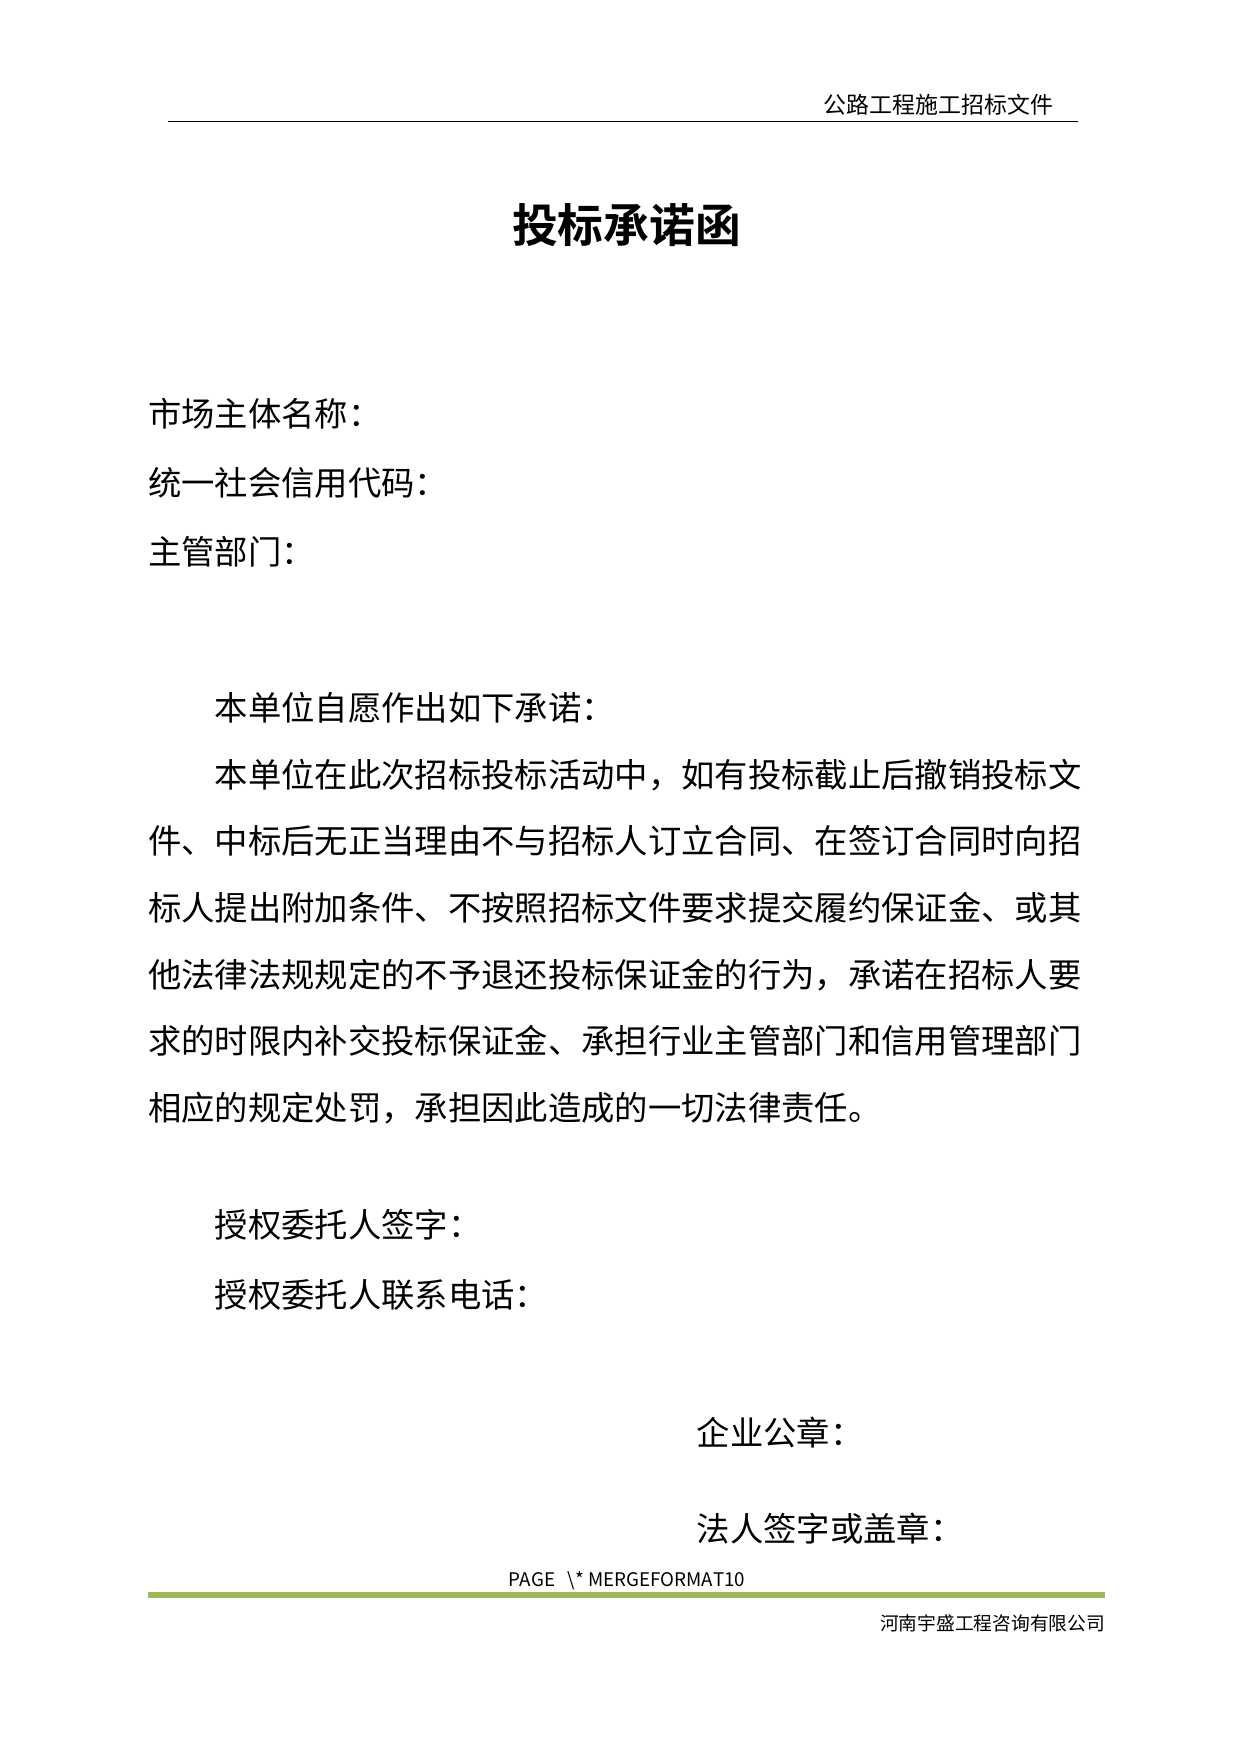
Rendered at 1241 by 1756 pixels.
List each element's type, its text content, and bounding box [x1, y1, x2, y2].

text 企业公章： [696, 1406, 1105, 1455]
text 投标承诺函 [148, 189, 1105, 256]
text 法人签字或盖章： [696, 1503, 1105, 1551]
text 主管部门： [148, 525, 1105, 574]
text 授权委托人联系电话： [148, 1268, 1105, 1317]
text 市场主体名称： [148, 387, 1105, 436]
text 授权委托人签字： [148, 1199, 1105, 1247]
text 统一社会信用代码： [148, 456, 1105, 504]
text 本单位在此次招标投标活动中，如有投标截止后撤销投标文件、中标后无正当理由不与招标人订立合同、在签订合同时向招标人提出附加条件、不按照招标文件要求提交履约保证金、或其他法律法规规定的不予退还投标保证金的行为，承诺在招标人要求的时限内补交投标保证金、承担行业主管部门和信用管理部门相应的规定处罚，承担因此造成的一切法律责任。 [148, 730, 1105, 1130]
text 本单位自愿作出如下承诺： [148, 663, 1105, 730]
